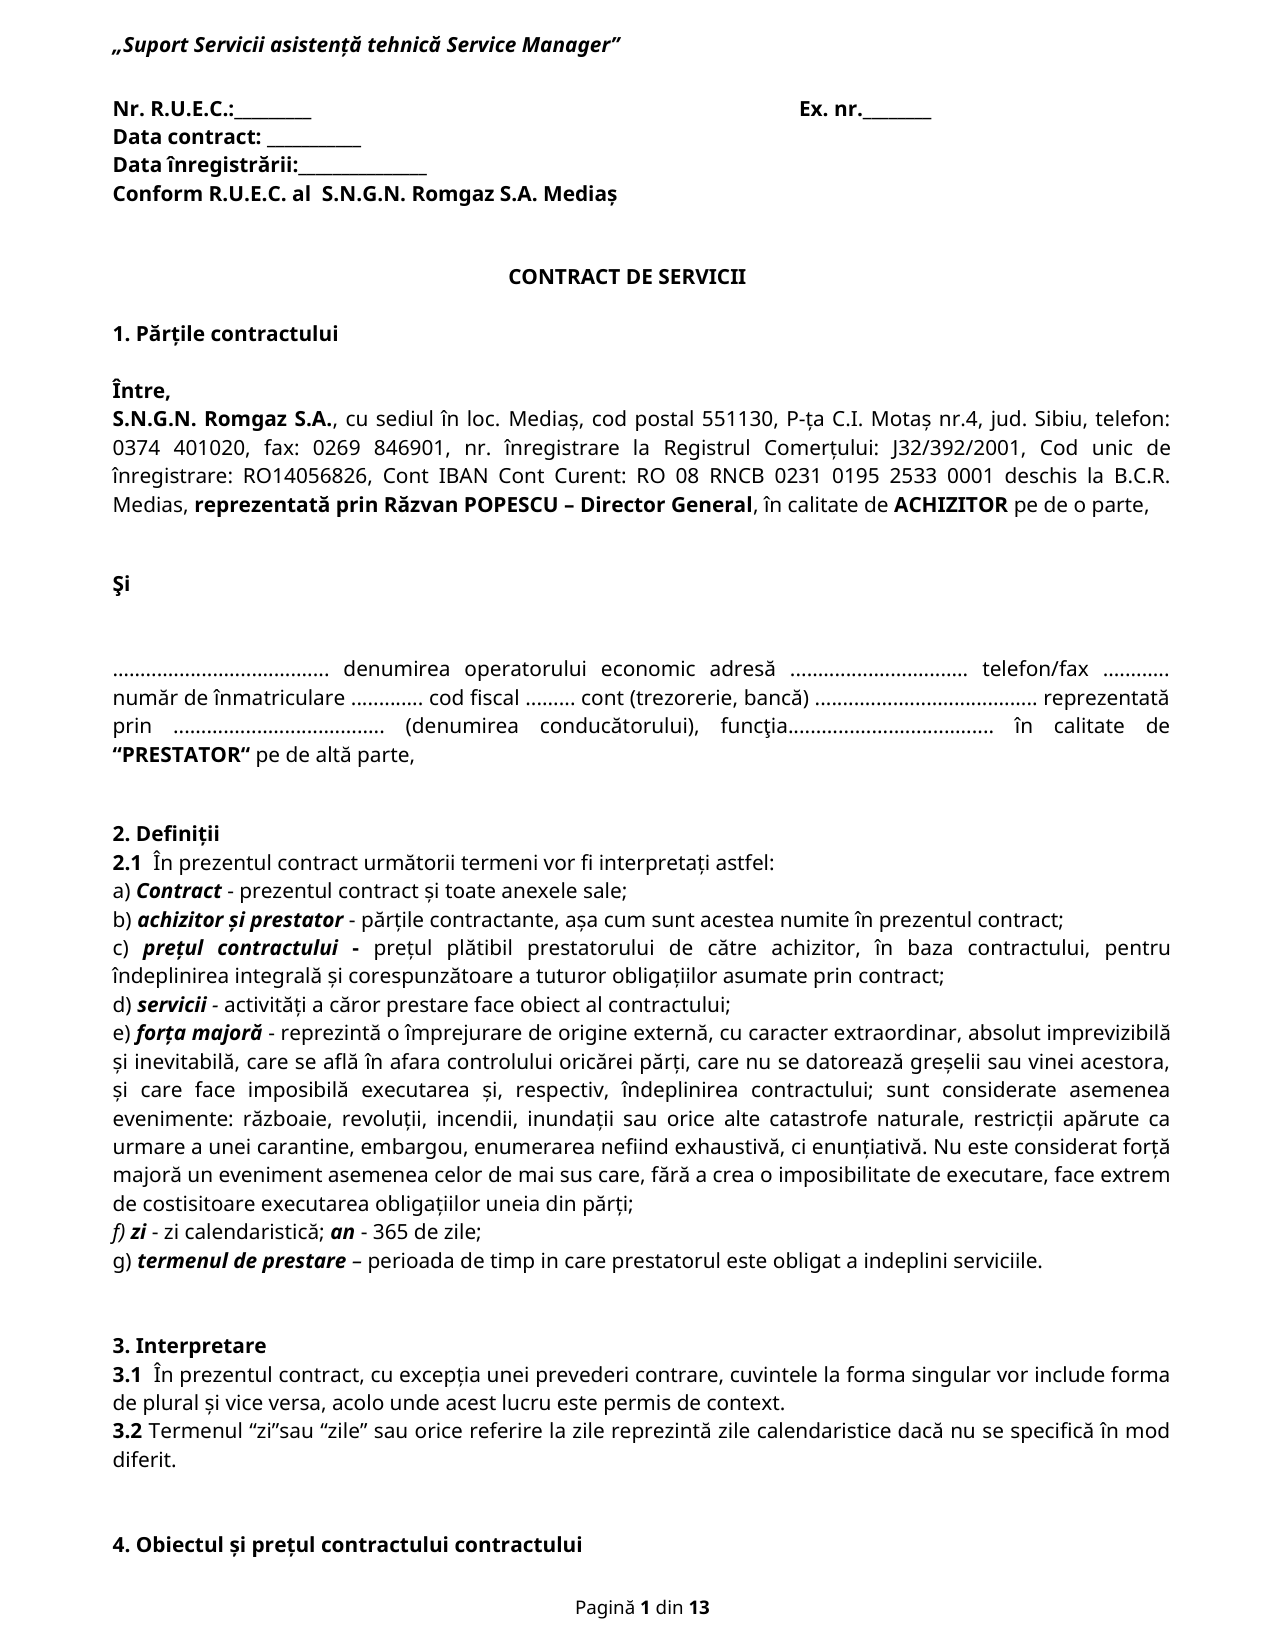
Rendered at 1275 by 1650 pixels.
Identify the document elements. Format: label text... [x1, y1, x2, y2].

text g) termenul de prestare – perioada de timp in care prestatorul este obligat a indeplini serviciile. [112, 1246, 1172, 1274]
text e) forţa majoră - reprezintă o împrejurare de origine externă, cu caracter extraordinar, absolut imprevizibilă şi inevitabilă, care se află în afara controlului oricărei părţi, care nu se datorează greşelii sau vinei acestora, şi care face imposibilă executarea şi, respectiv, îndeplinirea contractului; sunt considerate asemenea evenimente: războaie, revoluţii, incendii, inundaţii sau orice alte catastrofe naturale, restricţii apărute ca urmare a unei carantine, embargou, enumerarea nefiind exhaustivă, ci enunţiativă. Nu este considerat forţă majoră un eveniment asemenea celor de mai sus care, fără a crea o imposibilitate de executare, face extrem de costisitoare executarea obligaţiilor uneia din părţi; [112, 1018, 1172, 1217]
text Conform R.U.E.C. al S.N.G.N. Romgaz S.A. Mediaș [112, 179, 1172, 207]
text Între, [112, 376, 1172, 404]
text 3. Interpretare [112, 1331, 1172, 1360]
text Data contract: ___________ [112, 122, 1172, 151]
text 2. Definiţii [112, 819, 1172, 848]
text S.N.G.N. Romgaz S.A., cu sediul în loc. Mediaş, cod postal 551130, P-ţa C.I. Motaş nr.4, jud. Sibiu, telefon: 0374 401020, fax: 0269 846901, nr. înregistrare la Registrul Comerţului: J32/392/2001, Cod unic de înregistrare: RO14056826, Cont IBAN Cont Curent: RO 08 RNCB 0231 0195 2533 0001 deschis la B.C.R. Medias, reprezentată prin Răzvan POPESCU – Director General, în calitate de ACHIZITOR pe de o parte, [112, 404, 1172, 518]
text b) achizitor şi prestator - părţile contractante, aşa cum sunt acestea numite în prezentul contract; [112, 905, 1172, 933]
text d) servicii - activităţi a căror prestare face obiect al contractului; [112, 990, 1172, 1018]
text 3.2 Termenul “zi”sau “zile” sau orice referire la zile reprezintă zile calendaristice dacă nu se specifică în mod diferit. [112, 1417, 1172, 1473]
text 3.1 În prezentul contract, cu excepţia unei prevederi contrare, cuvintele la forma singular vor include forma de plural şi vice versa, acolo unde acest lucru este permis de context. [112, 1360, 1172, 1417]
text f) zi - zi calendaristică; an - 365 de zile; [112, 1217, 1172, 1246]
text 1. Părțile contractului [112, 319, 1172, 348]
text CONTRACT DE SERVICII [112, 262, 1142, 291]
text Data înregistrării:_______________ [112, 151, 1172, 179]
text Şi [112, 569, 1172, 598]
text a) Contract - prezentul contract şi toate anexele sale; [112, 876, 1172, 905]
text c) preţul contractului - preţul plătibil prestatorului de către achizitor, în baza contractului, pentru îndeplinirea integrală şi corespunzătoare a tuturor obligaţiilor asumate prin contract; [112, 933, 1172, 990]
text 4. Obiectul și prețul contractului contractului [112, 1530, 1172, 1559]
text Nr. R.U.E.C.:_________ Ex. nr.________ [112, 94, 1172, 122]
text ……................................. denumirea operatorului economic adresă ................................ telefon/fax ............ număr de înmatriculare ............. cod fiscal ......... cont (trezorerie, bancă) ........................................ reprezentată prin ...................................... (denumirea conducătorului), funcţia..................................... în calitate de “PRESTATOR“ pe de altă parte, [112, 654, 1172, 768]
text 2.1 În prezentul contract următorii termeni vor fi interpretaţi astfel: [112, 848, 1172, 876]
